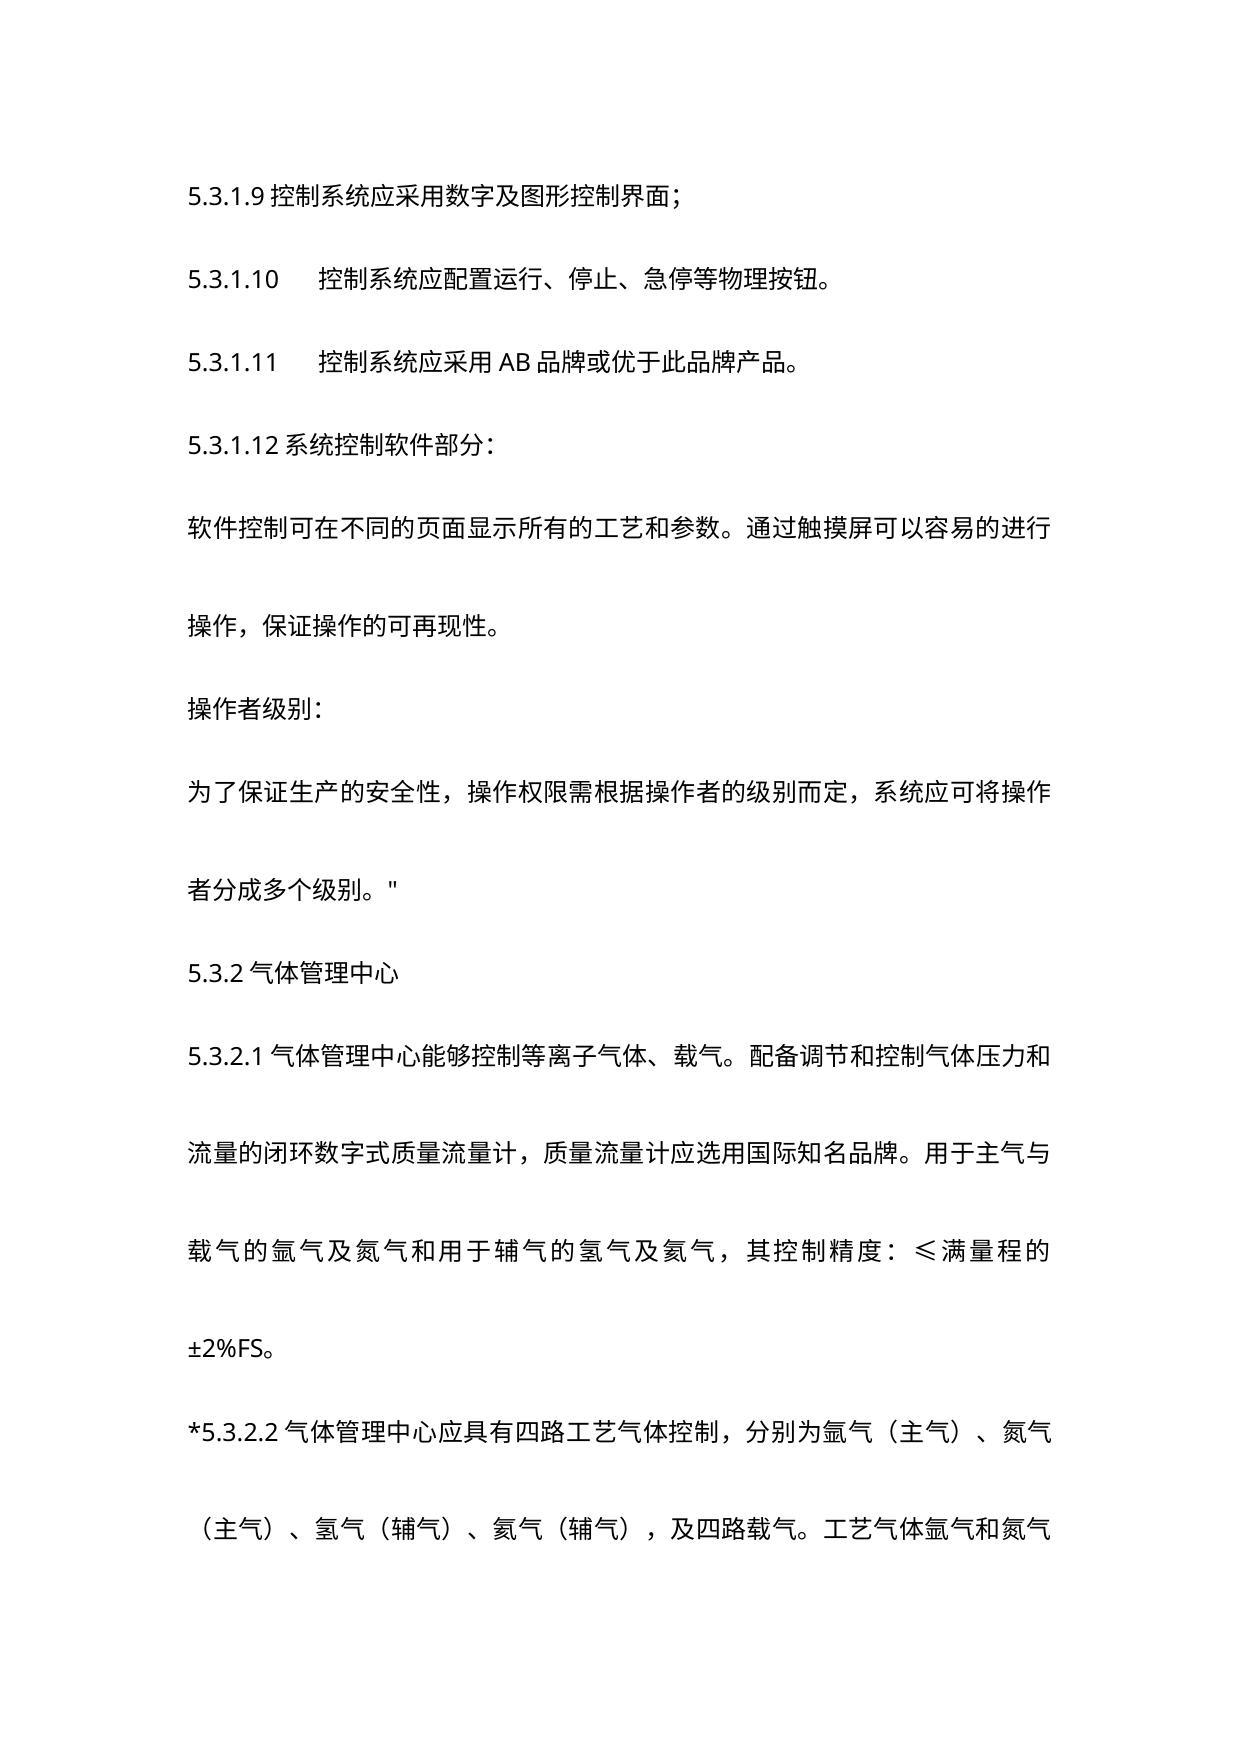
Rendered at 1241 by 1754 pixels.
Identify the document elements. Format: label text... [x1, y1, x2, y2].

text 5.3.2.1气体管理中心能够控制等离子气体、载气。配备调节和控制气体压力和流量的闭环数字式质量流量计，质量流量计应选用国际知名品牌。用于主气与载气的氩气及氮气和用于辅气的氢气及氦气，其控制精度：≤满量程的±2%FS。 [187, 1022, 1053, 1379]
text 为了保证生产的安全性，操作权限需根据操作者的级别而定，系统应可将操作者分成多个级别。" [187, 758, 1053, 921]
text 软件控制可在不同的页面显示所有的工艺和参数。通过触摸屏可以容易的进行操作，保证操作的可再现性。 [187, 494, 1053, 657]
text 5.3.1.9控制系统应采用数字及图形控制界面； [187, 162, 1053, 227]
text 5.3.2气体管理中心 [187, 939, 1053, 1004]
text 操作者级别： [187, 675, 1053, 740]
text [187, 1398, 1053, 1560]
text 5.3.1.10 控制系统应配置运行、停止、急停等物理按钮。 [187, 245, 1053, 310]
text 5.3.1.11 控制系统应采用AB品牌或优于此品牌产品。 [187, 328, 1053, 393]
text 5.3.1.12系统控制软件部分： [187, 411, 1053, 476]
